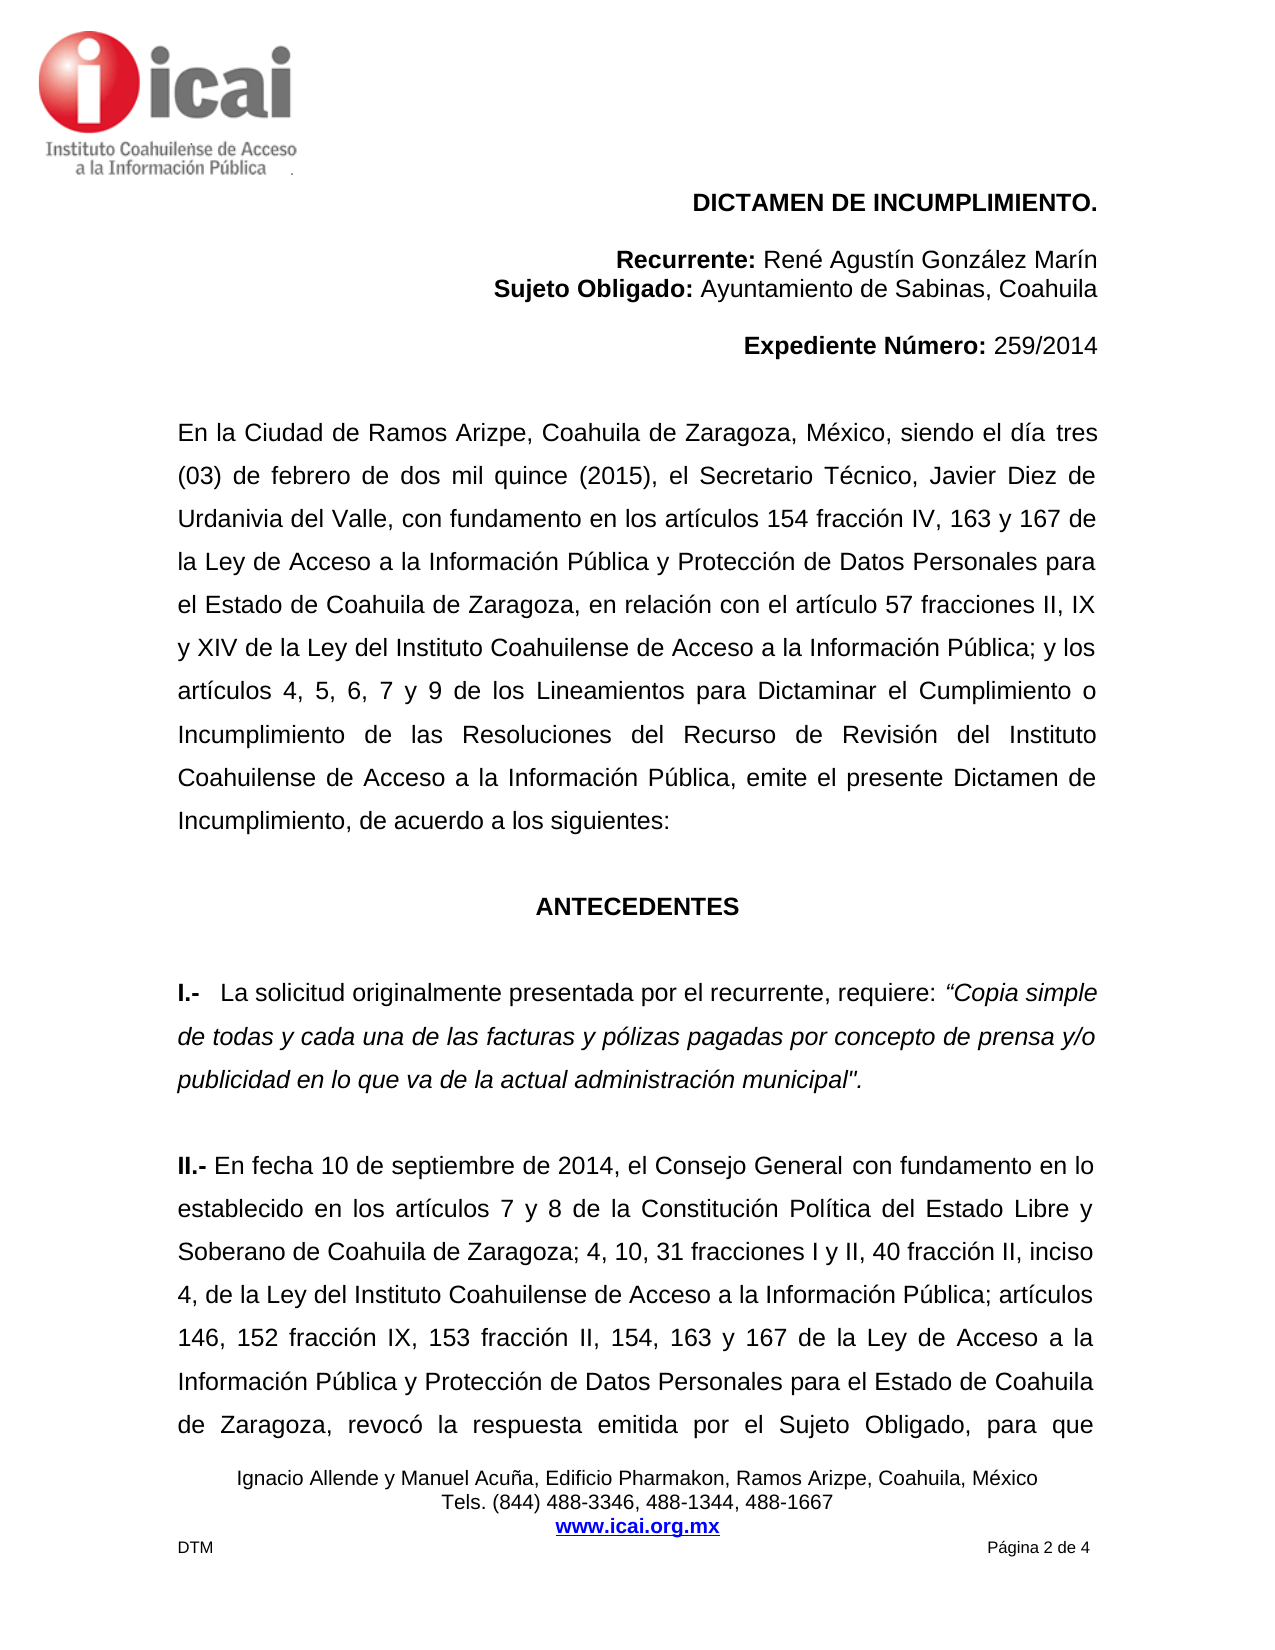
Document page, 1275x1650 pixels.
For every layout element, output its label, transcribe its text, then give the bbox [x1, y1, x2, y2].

text Expediente Número: 259/2014 [177, 331, 1098, 360]
text ANTECEDENTES [177, 892, 1098, 921]
text I.- La solicitud originalmente presentada por el recurrente, requiere: “Copia simple de todas y cada una de las facturas y pólizas pagadas por concepto de prensa y/o publicidad en lo que va de la actual administración municipal". [177, 978, 1098, 1093]
text En la Ciudad de Ramos Arizpe, Coahuila de Zaragoza, México, siendo el día tres (03) de febrero de dos mil quince (2015), el Secretario Técnico, Javier Diez de Urdanivia del Valle, con fundamento en los artículos 154 fracción IV, 163 y 167 de la Ley de Acceso a la Información Pública y Protección de Datos Personales para el Estado de Coahuila de Zaragoza, en relación con el artículo 57 fracciones II, IX y XIV de la Ley del Instituto Coahuilense de Acceso a la Información Pública; y los artículos 4, 5, 6, 7 y 9 de los Lineamientos para Dictaminar el Cumplimiento o Incumplimiento de las Resoluciones del Recurso de Revisión del Instituto Coahuilense de Acceso a la Información Pública, emite el presente Dictamen de Incumplimiento, de acuerdo a los siguientes: [177, 418, 1098, 834]
text Recurrente: René Agustín González Marín [177, 245, 1098, 274]
text DICTAMEN DE INCUMPLIMIENTO. [177, 188, 1098, 216]
text Sujeto Obligado: Ayuntamiento de Sabinas, Coahuila [177, 274, 1098, 303]
picture [38, 31, 302, 188]
